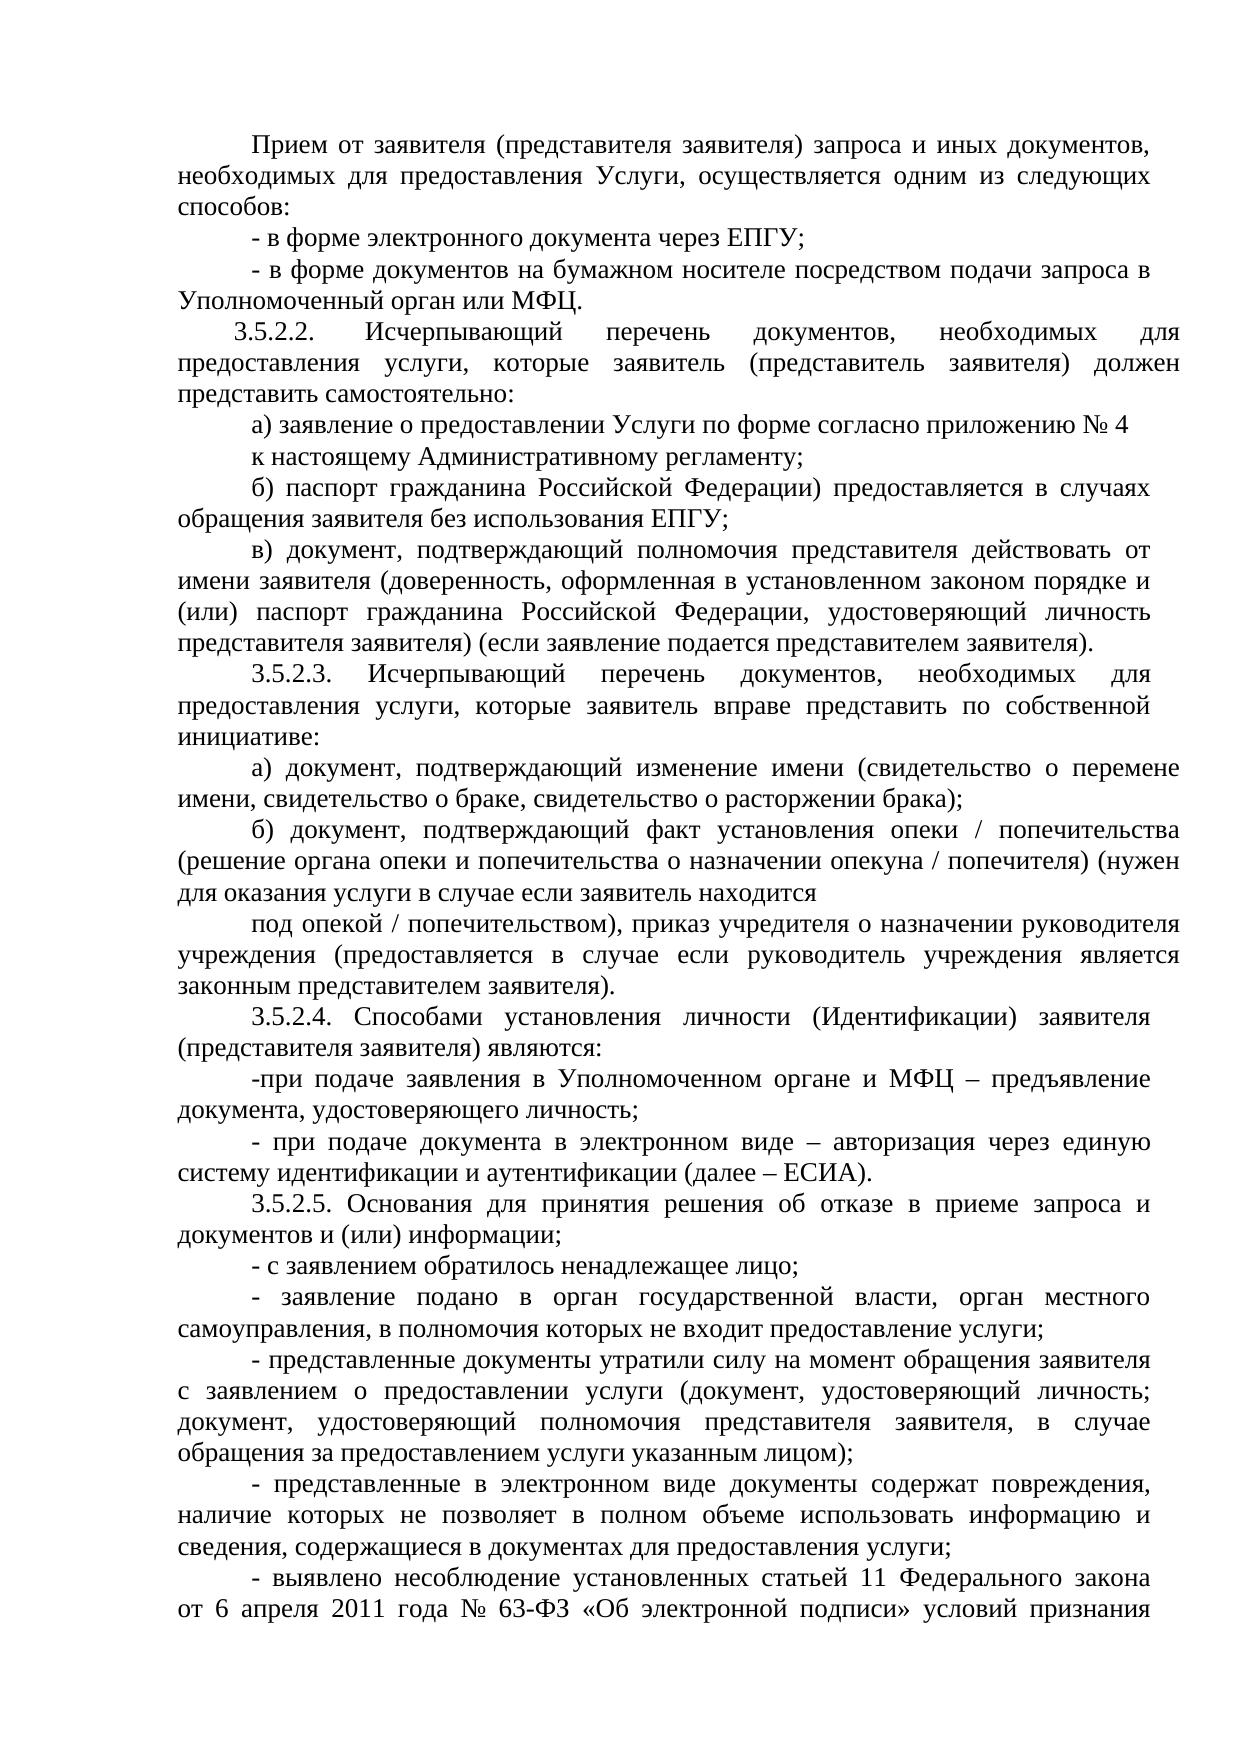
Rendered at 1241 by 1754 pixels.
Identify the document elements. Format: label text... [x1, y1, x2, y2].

text в) документ, подтверждающий полномочия представителя действовать от имени заявителя (доверенность, оформленная в установленном законом порядке и (или) паспорт гражданина Российской Федерации, удостоверяющий личность представителя заявителя) (если заявление подается представителем заявителя). [177, 533, 1152, 658]
text - в форме электронного документа через ЕПГУ; [177, 222, 1152, 253]
text к настоящему Административному регламенту; [177, 439, 1152, 471]
text - представленные документы утратили силу на момент обращения заявителя с заявлением о предоставлении услуги (документ, удостоверяющий личность; документ, удостоверяющий полномочия представителя заявителя, в случае обращения за предоставлением услуги указанным лицом); [177, 1343, 1152, 1467]
text а) документ, подтверждающий изменение имени (свидетельство о перемене имени, свидетельство о браке, свидетельство о расторжении брака); [177, 751, 1181, 813]
text б) паспорт гражданина Российской Федерации) предоставляется в случаях обращения заявителя без использования ЕПГУ; [177, 471, 1152, 533]
text - заявление подано в орган государственной власти, орган местного самоуправления, в полномочия которых не входит предоставление услуги; [177, 1281, 1152, 1343]
text - с заявлением обратилось ненадлежащее лицо; [177, 1249, 1152, 1281]
text б) документ, подтверждающий факт установления опеки / попечительства (решение органа опеки и попечительства о назначении опекуна / попечителя) (нужен для оказания услуги в случае если заявитель находится [177, 813, 1181, 907]
text под опекой / попечительством), приказ учредителя о назначении руководителя учреждения (предоставляется в случае если руководитель учреждения является законным представителем заявителя). [177, 907, 1181, 1000]
text -при подаче заявления в Уполномоченном органе и МФЦ – предъявление документа, удостоверяющего личность; [177, 1062, 1152, 1125]
text - при подаче документа в электронном виде – авторизация через единую систему идентификации и аутентификации (далее – ЕСИА). [177, 1125, 1152, 1187]
text Прием от заявителя (представителя заявителя) запроса и иных документов, необходимых для предоставления Услуги, осуществляется одним из следующих способов: [177, 128, 1152, 222]
text 3.5.2.3. Исчерпывающий перечень документов, необходимых для предоставления услуги, которые заявитель вправе представить по собственной инициативе: [177, 658, 1152, 751]
text - в форме документов на бумажном носителе посредством подачи запроса в Уполномоченный орган или МФЦ. [177, 253, 1152, 315]
text 3.5.2.5. Основания для принятия решения об отказе в приеме запроса и документов и (или) информации; [177, 1187, 1152, 1249]
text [177, 1561, 1152, 1623]
text а) заявление о предоставлении Услуги по форме согласно приложению № 4 [177, 408, 1152, 439]
text 3.5.2.2. Исчерпывающий перечень документов, необходимых для предоставления услуги, которые заявитель (представитель заявителя) должен представить самостоятельно: [177, 315, 1181, 408]
text - представленные в электронном виде документы содержат повреждения, наличие которых не позволяет в полном объеме использовать информацию и сведения, содержащиеся в документах для предоставления услуги; [177, 1467, 1152, 1561]
text 3.5.2.4. Способами установления личности (Идентификации) заявителя (представителя заявителя) являются: [177, 1000, 1152, 1062]
